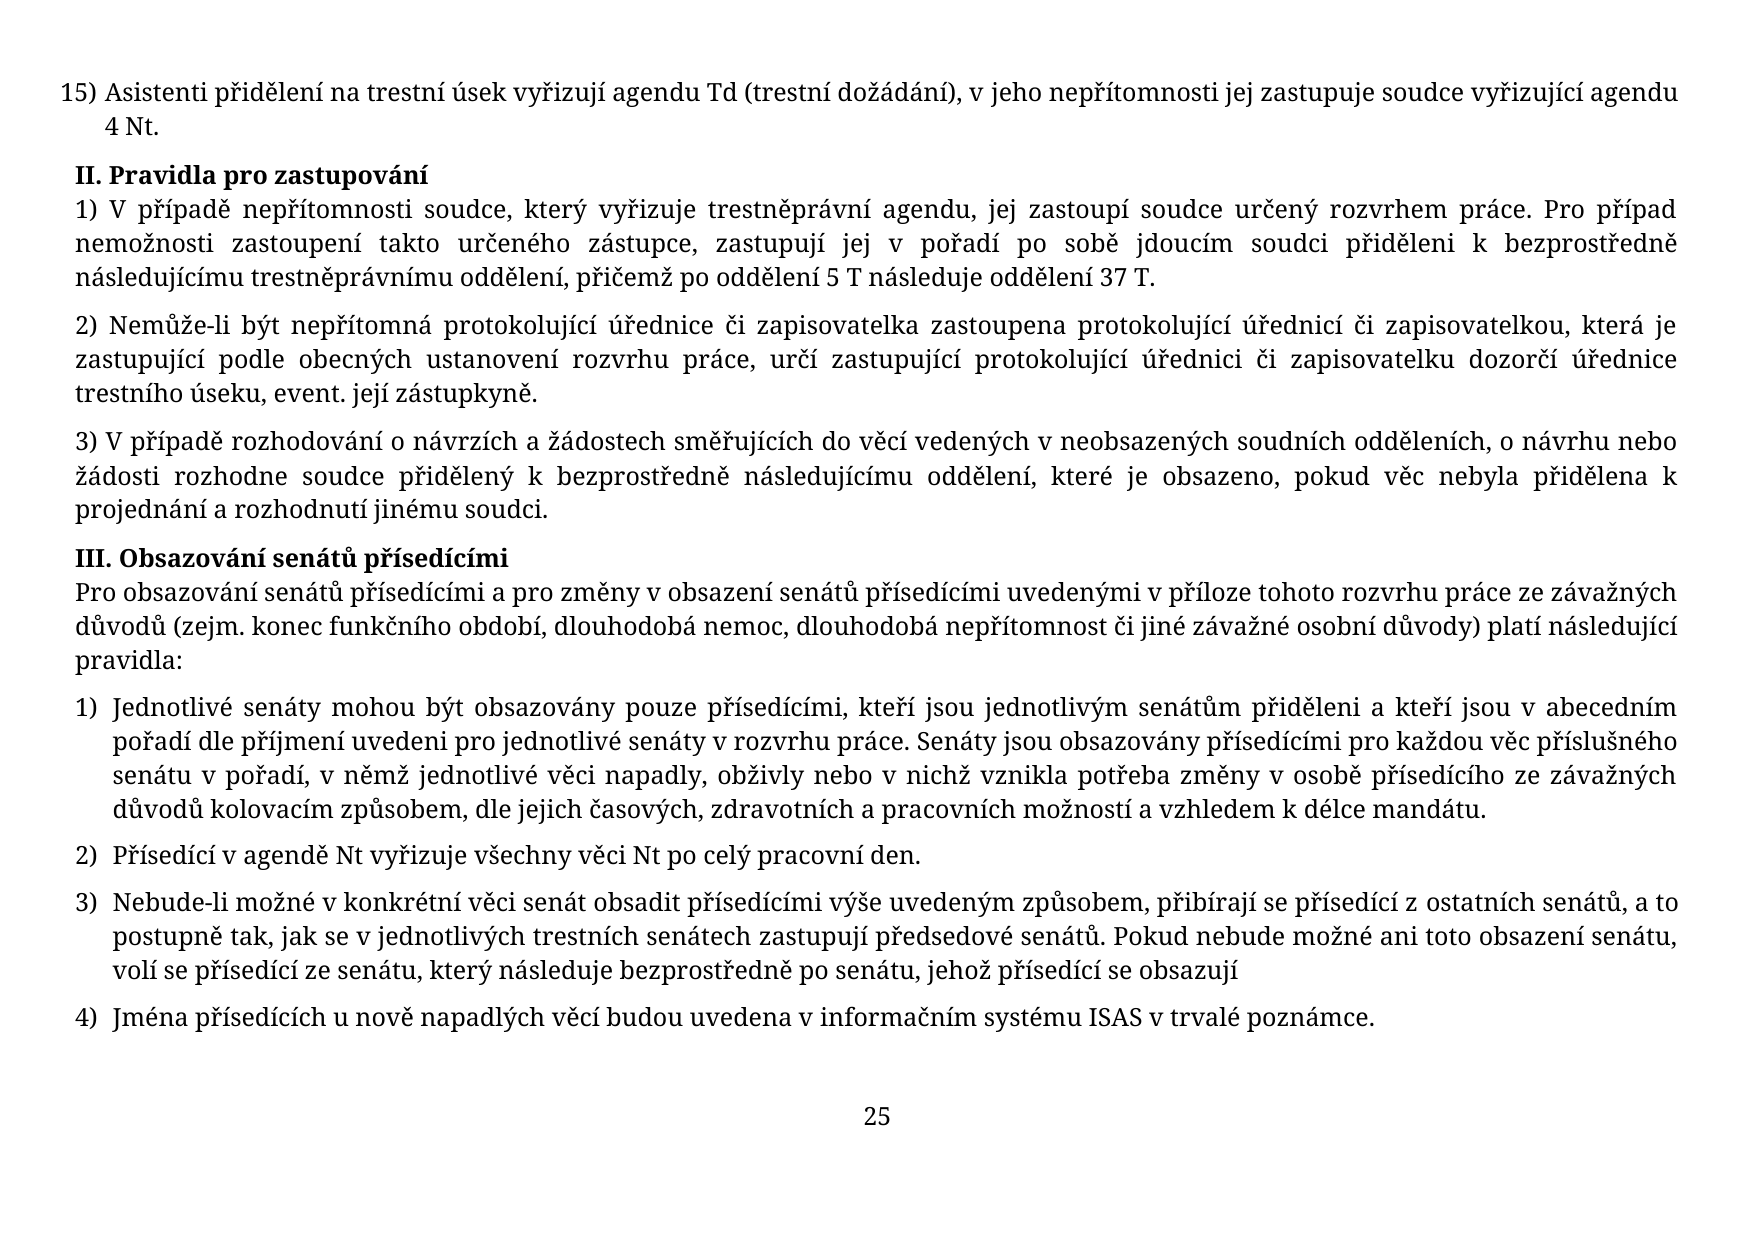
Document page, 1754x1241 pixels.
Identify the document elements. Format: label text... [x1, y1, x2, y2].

text 3) V případě rozhodování o návrzích a žádostech směřujících do věcí vedených v neobsazených soudních odděleních, o návrhu nebo žádosti rozhodne soudce přidělený k bezprostředně následujícímu oddělení, které je obsazeno, pokud věc nebyla přidělena k projednání a rozhodnutí jinému soudci. [75, 424, 1679, 526]
text II. Pravidla pro zastupování [75, 157, 1679, 191]
list Nebude-li možné v konkrétní věci senát obsadit přísedícími výše uvedeným způsobem, přibírají se přísedící z ostatních senátů, a to postupně tak, jak se v jednotlivých trestních senátech zastupují předsedové senátů. Pokud nebude možné ani toto obsazení senátu, volí se přísedící ze senátu, který následuje bezprostředně po senátu, jehož přísedící se obsazují [75, 884, 1679, 987]
text 2) Nemůže-li být nepřítomná protokolující úřednice či zapisovatelka zastoupena protokolující úřednicí či zapisovatelkou, která je zastupující podle obecných ustanovení rozvrhu práce, určí zastupující protokolující úřednici či zapisovatelku dozorčí úřednice trestního úseku, event. její zástupkyně. [75, 308, 1679, 410]
text 1) V případě nepřítomnosti soudce, který vyřizuje trestněprávní agendu, jej zastoupí soudce určený rozvrhem práce. Pro případ nemožnosti zastoupení takto určeného zástupce, zastupují jej v pořadí po sobě jdoucím soudci přiděleni k bezprostředně následujícímu trestněprávnímu oddělení, přičemž po oddělení 5 T následuje oddělení 37 T. [75, 191, 1679, 293]
text III. Obsazování senátů přísedícími [75, 540, 1679, 574]
list Jména přísedících u nově napadlých věcí budou uvedena v informačním systému ISAS v trvalé poznámce. [75, 999, 1679, 1033]
list Přísedící v agendě Nt vyřizuje všechny věci Nt po celý pracovní den. [75, 838, 1679, 872]
list Asistenti přidělení na trestní úsek vyřizují agendu Td (trestní dožádání), v jeho nepřítomnosti jej zastupuje soudce vyřizující agendu 4 Nt. [60, 75, 1679, 143]
text Pro obsazování senátů přísedícími a pro změny v obsazení senátů přísedícími uvedenými v příloze tohoto rozvrhu práce ze závažných důvodů (zejm. konec funkčního období, dlouhodobá nemoc, dlouhodobá nepřítomnost či jiné závažné osobní důvody) platí následující pravidla: [75, 574, 1679, 677]
list Jednotlivé senáty mohou být obsazovány pouze přísedícími, kteří jsou jednotlivým senátům přiděleni a kteří jsou v abecedním pořadí dle příjmení uvedeni pro jednotlivé senáty v rozvrhu práce. Senáty jsou obsazovány přísedícími pro každou věc příslušného senátu v pořadí, v němž jednotlivé věci napadly, obživly nebo v nichž vznikla potřeba změny v osobě přísedícího ze závažných důvodů kolovacím způsobem, dle jejich časových, zdravotních a pracovních možností a vzhledem k délce mandátu. [75, 689, 1679, 825]
